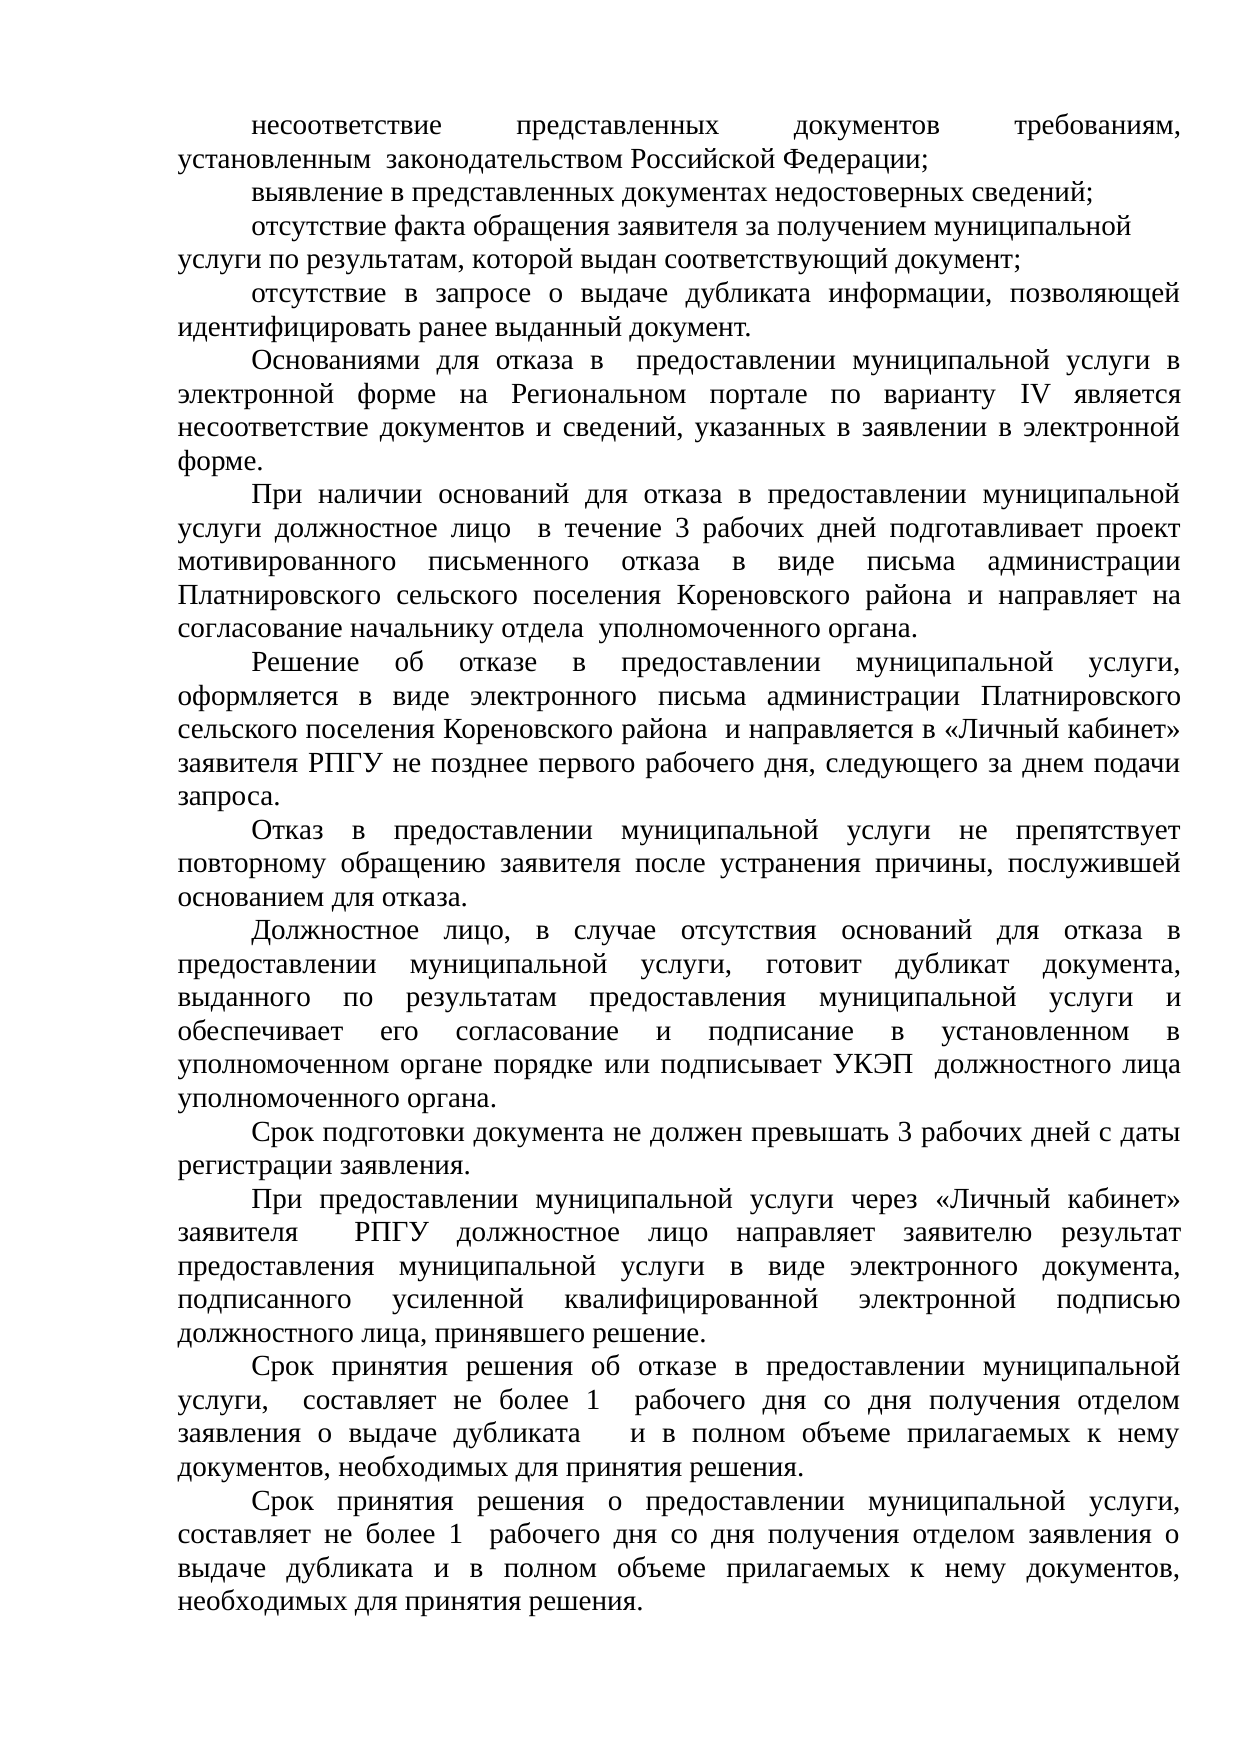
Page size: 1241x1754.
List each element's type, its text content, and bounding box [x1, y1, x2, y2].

text Решение об отказе в предоставлении муниципальной услуги, оформляется в виде электронного письма администрации Платнировского сельского поселения Кореновского района и направляется в «Личный кабинет» заявителя РПГУ не позднее первого рабочего дня, следующего за днем подачи запроса. [177, 644, 1181, 812]
text Срок подготовки документа не должен превышать 3 рабочих дней с даты регистрации заявления. [177, 1114, 1181, 1181]
text несоответствие представленных документов требованиям, установленным законодательством Российской Федерации; [177, 107, 1181, 174]
text Отказ в предоставлении муниципальной услуги не препятствует повторному обращению заявителя после устранения причины, послужившей основанием для отказа. [177, 812, 1181, 912]
text отсутствие в запросе о выдаче дубликата информации, позволяющей идентифицировать ранее выданный документ. [177, 275, 1181, 342]
text При наличии оснований для отказа в предоставлении муниципальной услуги должностное лицо в течение 3 рабочих дней подготавливает проект мотивированного письменного отказа в виде письма администрации Платнировского сельского поселения Кореновского района и направляет на согласование начальнику отдела уполномоченного органа. [177, 476, 1181, 644]
text При предоставлении муниципальной услуги через «Личный кабинет» заявителя РПГУ должностное лицо направляет заявителю результат предоставления муниципальной услуги в виде электронного документа, подписанного усиленной квалифицированной электронной подписью должностного лица, принявшего решение. [177, 1181, 1181, 1348]
text Должностное лицо, в случае отсутствия оснований для отказа в предоставлении муниципальной услуги, готовит дубликат документа, выданного по результатам предоставления муниципальной услуги и обеспечивает его согласование и подписание в установленном в уполномоченном органе порядке или подписывает УКЭП должностного лица уполномоченного органа. [177, 912, 1181, 1114]
text Срок принятия решения об отказе в предоставлении муниципальной услуги, составляет не более 1 рабочего дня со дня получения отделом заявления о выдаче дубликата и в полном объеме прилагаемых к нему документов, необходимых для принятия решения. [177, 1348, 1181, 1483]
text Основаниями для отказа в предоставлении муниципальной услуги в электронной форме на Региональном портале по варианту IV является несоответствие документов и сведений, указанных в заявлении в электронной форме. [177, 342, 1181, 476]
text отсутствие факта обращения заявителя за получением муниципальной услуги по результатам, которой выдан соответствующий документ; [177, 208, 1181, 275]
text Срок принятия решения о предоставлении муниципальной услуги, составляет не более 1 рабочего дня со дня получения отделом заявления о выдаче дубликата и в полном объеме прилагаемых к нему документов, необходимых для принятия решения. [177, 1483, 1181, 1617]
text выявление в представленных документах недостоверных сведений; [177, 174, 1181, 208]
